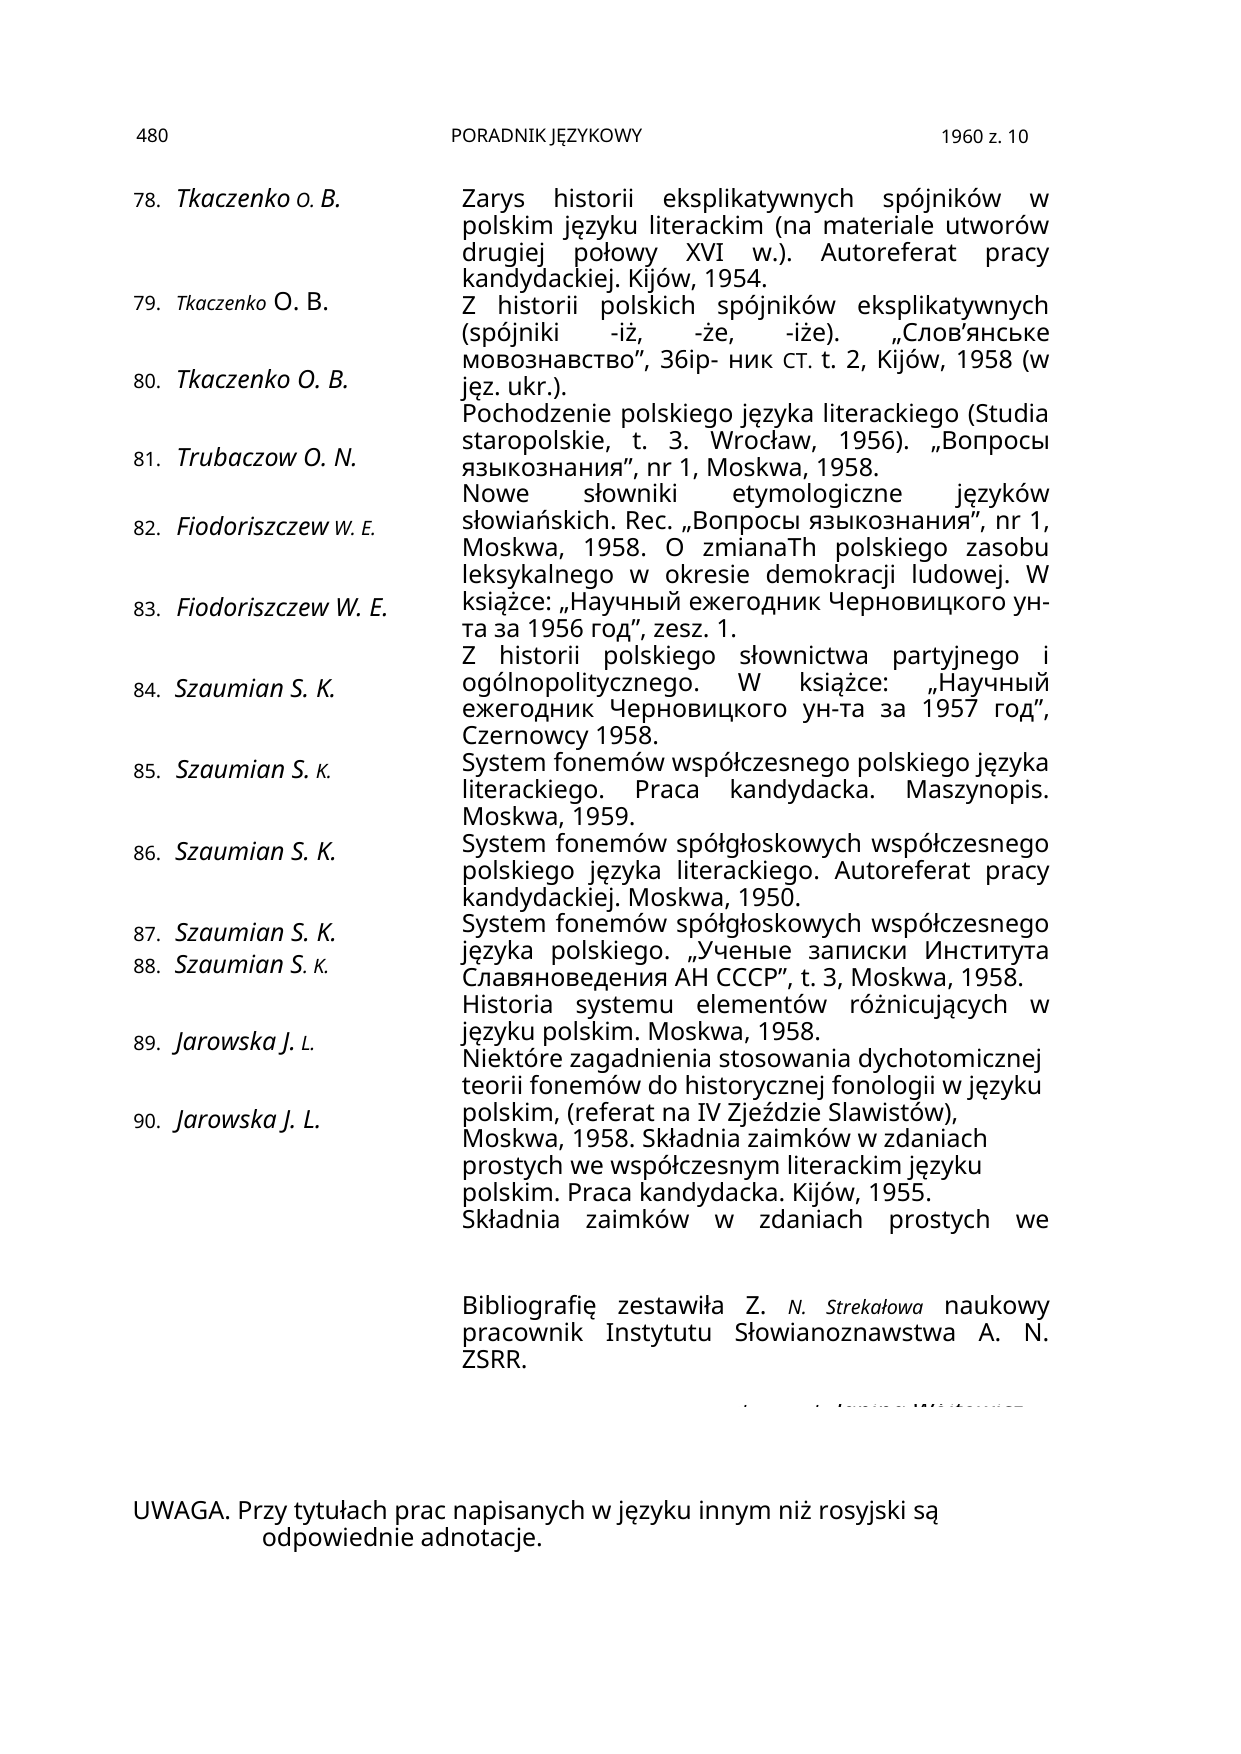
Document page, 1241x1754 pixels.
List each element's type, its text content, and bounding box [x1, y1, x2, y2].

text 1960 z. 10 [941, 128, 1029, 147]
list Tkaczenko O. B. [133, 191, 397, 211]
text PORADNIK JĘZYKOWY [451, 128, 642, 147]
text UWAGA. Przy tytułach prac napisanych w języku innym niż rosyjski są odpowiednie adnotacje. [132, 1497, 1050, 1552]
list Szaumian S. K. [133, 795, 397, 876]
text Pochodzenie polskiego języka literackiego (Studia staropolskie, t. 3. Wrocław, 1956). „Вопросы языкознания”, nr 1, Moskwa, 1958. [462, 401, 1050, 481]
text Historia systemu elementów różnicujących w języku polskim. Moskwa, 1958. [462, 992, 1050, 1046]
list Jarowska J. L. [133, 1113, 180, 1133]
list Szaumian S. K. [133, 714, 397, 795]
text Nowe słowniki etymologiczne języków słowiańskich. Rec. „Вопросы языкознания”, nr 1, Moskwa, 1958. O zmianaTh polskiego zasobu leksykalnego w okresie demokracji ludowej. W książce: „Научный ежегодник Черновицкого ун-та за 1956 год”, zesz. 1. [462, 481, 1050, 643]
text Niektóre zagadnienia stosowania dychotomicznej teorii fonemów do historycznej fonologii w języku polskim, (referat na IV Zjeździe Slawistów), Moskwa, 1958. Składnia zaimków w zdaniach prostych we współczesnym literackim języku polskim. Praca kandydacka. Kijów, 1955. [462, 1046, 1050, 1207]
text Składnia zaimków w zdaniach prostych we współczesnym literackim języku polskim. Autoreferat pracy kandydackiej. Kijów, 1955. [462, 1207, 1050, 1234]
text Zarys historii eksplikatywnych spójników w polskim języku literackim (na materiale utworów drugiej połowy XVI w.). Autoreferat pracy kandydackiej. Kijów, 1954. [462, 186, 1050, 293]
list Jarowska J. L. [175, 1035, 286, 1055]
text 480 [136, 128, 168, 147]
list Jarowska J. L. [133, 1035, 179, 1055]
text Z historii polskich spójników eksplikatywnych (spójniki -iż, -że, -iże). „Слов’янське мовoзнавство”, 36ip- ник CT. t. 2, Kijów, 1958 (w jęz. ukr.). [462, 293, 1050, 401]
text Bibliografię zestawiła Z. N. Strekałowa naukowy pracownik Instytutu Słowianoznawstwa A. N. ZSRR. [462, 1293, 1050, 1374]
list Fiodoriszczew W. E. [133, 470, 397, 551]
list Tkaczenko O. B. [133, 294, 397, 314]
text Z historii polskiego słownictwa partyjnego i ogólnopolitycznego. W książce: „Научный ежегодник Черновицкого ун-та за 1957 год”, Czernowcy 1958. [462, 643, 1050, 750]
list Jarowska J. L. [282, 1035, 397, 1055]
list Jarowska J. L. [283, 1113, 397, 1133]
list Tkaczenko O. B. [133, 373, 397, 392]
list Szaumian S. K. [133, 957, 397, 977]
list Szaumian S. K. [133, 632, 397, 714]
list Jarowska J. L. [176, 1113, 287, 1133]
list Szaumian S. K. [133, 876, 397, 957]
list Fiodoriszczew W. E. [133, 551, 397, 632]
list Trubaczow O. N. [133, 450, 397, 470]
text System fonemów spółgłoskowych współczesnego języka polskiego. „Ученые записки Института Славяноведения АН СССР”, t. 3, Moskwa, 1958. [462, 911, 1050, 992]
text System fonemów spółgłoskowych współczesnego polskiego języka literackiego. Autoreferat pracy kandydackiej. Moskwa, 1950. [462, 831, 1050, 911]
text System fonemów współczesnego polskiego języka literackiego. Praca kandydacka. Maszynopis. Moskwa, 1959. [462, 750, 1050, 831]
